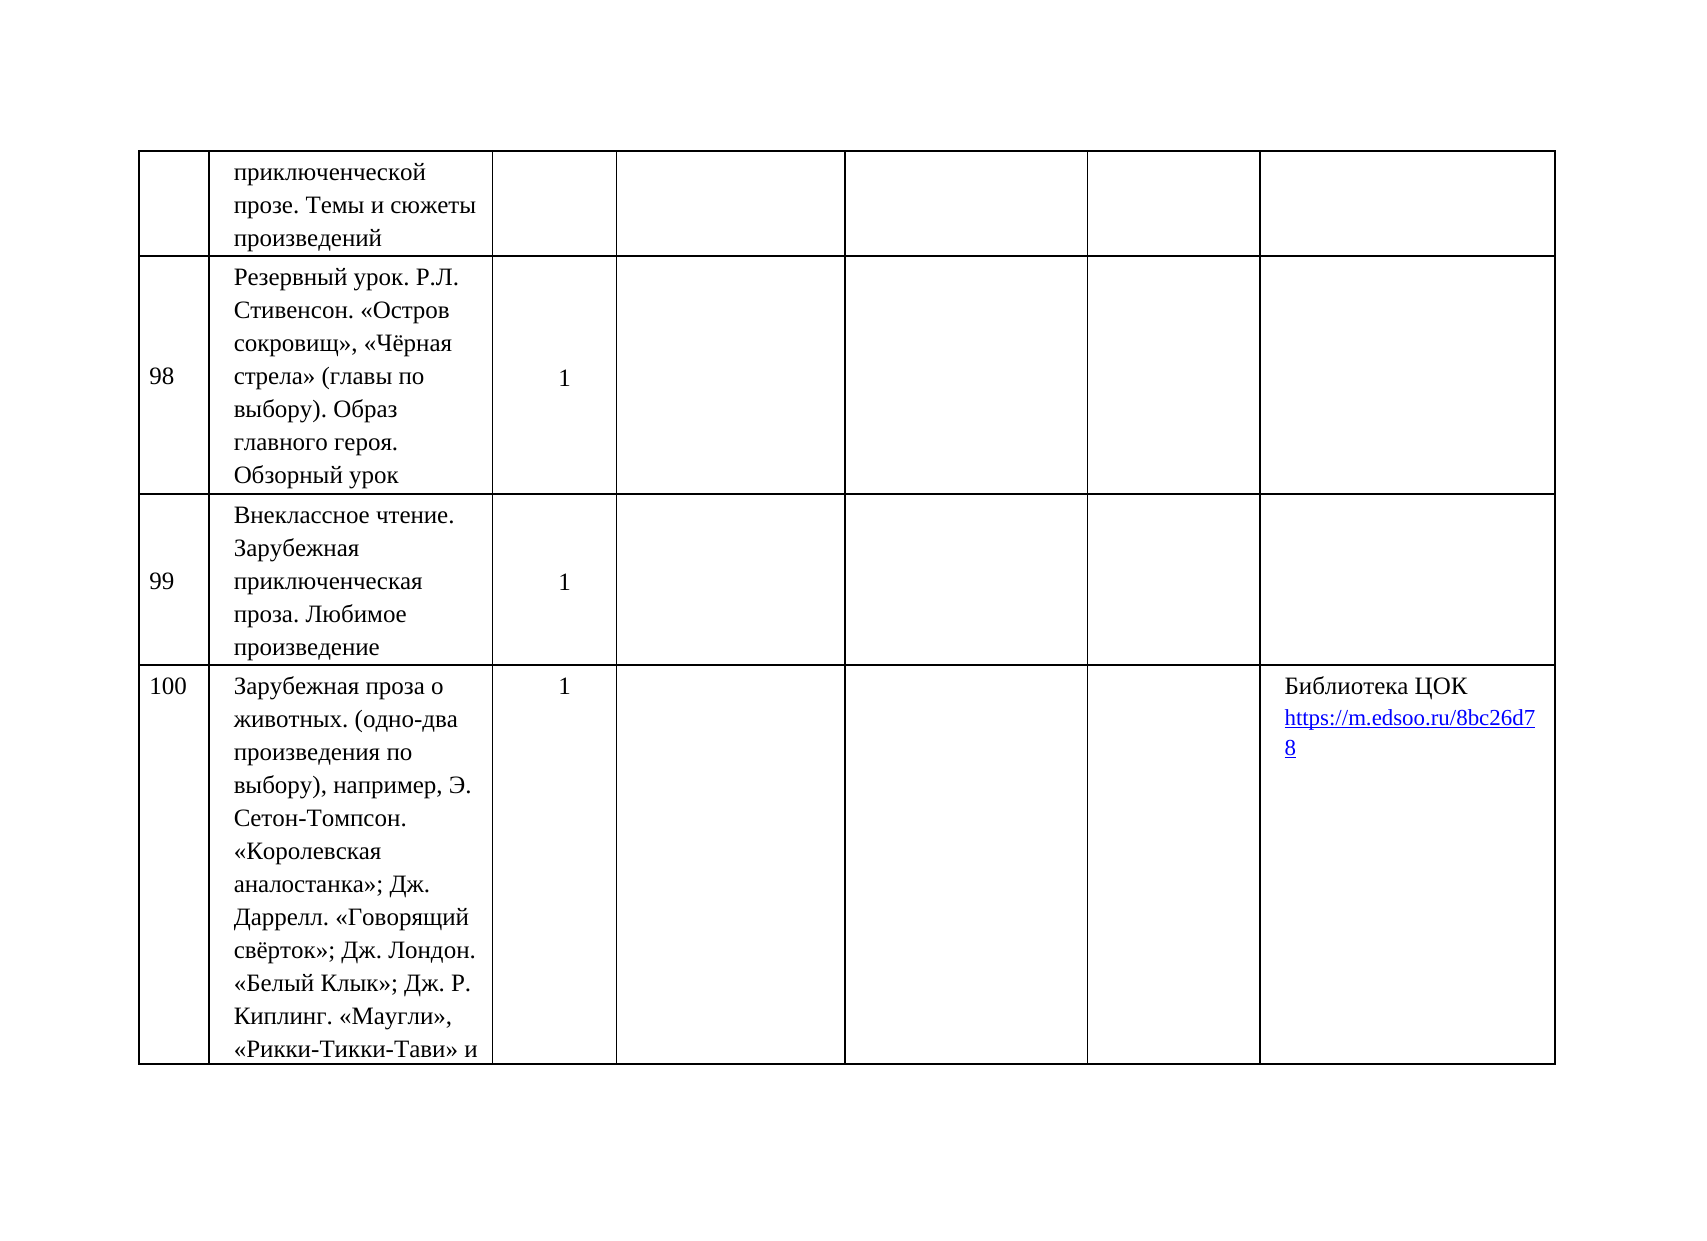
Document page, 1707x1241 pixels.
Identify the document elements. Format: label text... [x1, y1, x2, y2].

table_cell 1 [493, 152, 616, 255]
table_cell [846, 152, 1087, 255]
table_cell [617, 257, 844, 493]
table_cell [617, 152, 844, 255]
table_cell [846, 666, 1087, 1063]
table_cell 99 [140, 495, 208, 664]
table_cell Резервный урок. Р.Л. Стивенсон. «Остров сокровищ», «Чёрная стрела» (главы по выбору). Образ главного героя. Обзорный урок [210, 257, 492, 493]
table_cell [846, 257, 1087, 493]
table_cell [846, 495, 1087, 664]
table_cell 1 [493, 666, 616, 1063]
table_cell 1 [493, 495, 616, 664]
table_cell [1261, 257, 1554, 493]
table_cell [1088, 495, 1259, 664]
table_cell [210, 152, 492, 255]
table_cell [210, 666, 492, 1063]
table_cell 98 [140, 257, 208, 493]
table_cell 1 [493, 257, 616, 493]
table_cell [1088, 152, 1259, 255]
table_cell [1261, 152, 1554, 255]
table_cell [1261, 495, 1554, 664]
table_cell [617, 666, 844, 1063]
table_cell Внеклассное чтение. Зарубежная приключенческая проза. Любимое произведение [210, 495, 492, 664]
table_cell 100 [140, 666, 208, 1063]
table_cell [1088, 666, 1259, 1063]
table_cell 97 [140, 152, 208, 255]
table_cell [617, 495, 844, 664]
table_cell [1088, 257, 1259, 493]
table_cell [1261, 666, 1554, 1063]
